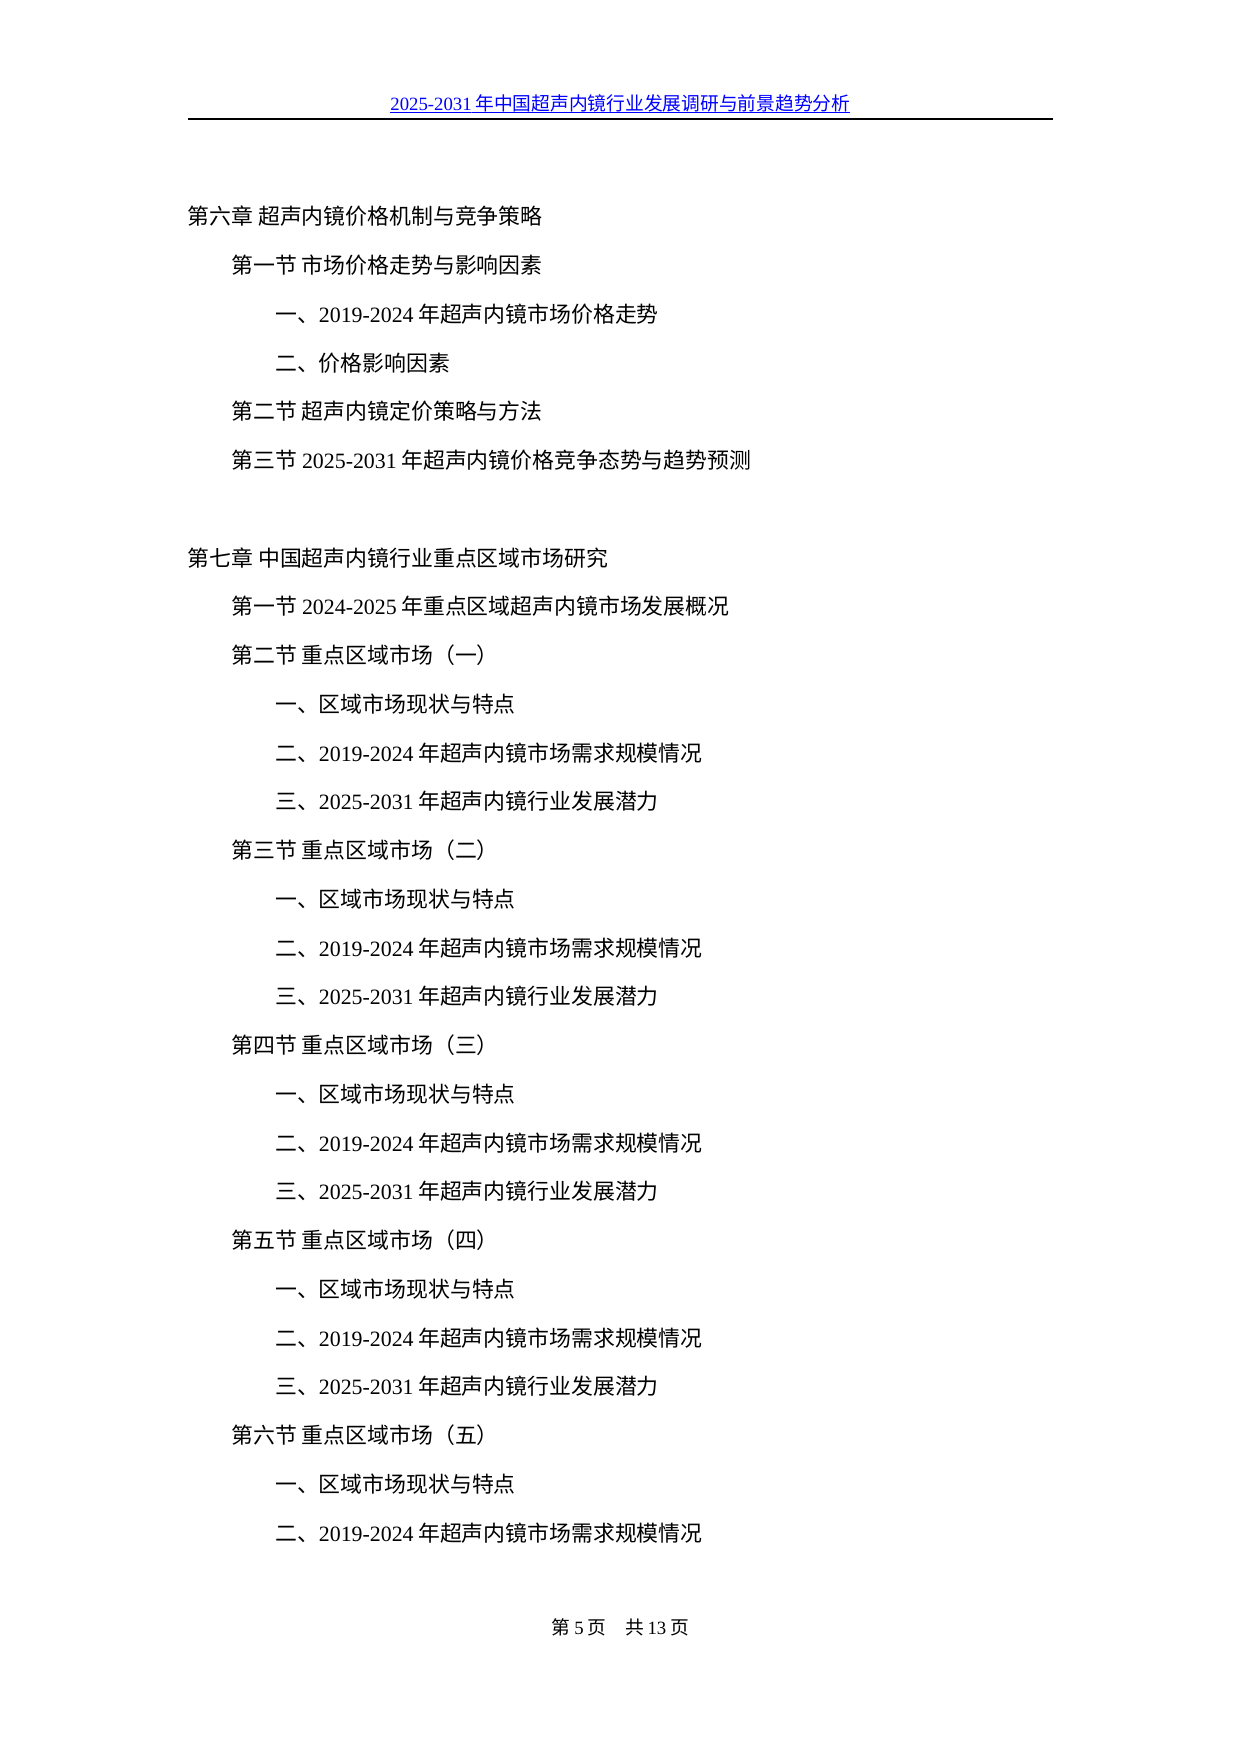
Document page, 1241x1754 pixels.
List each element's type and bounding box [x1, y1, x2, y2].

text [187, 150, 1053, 1548]
